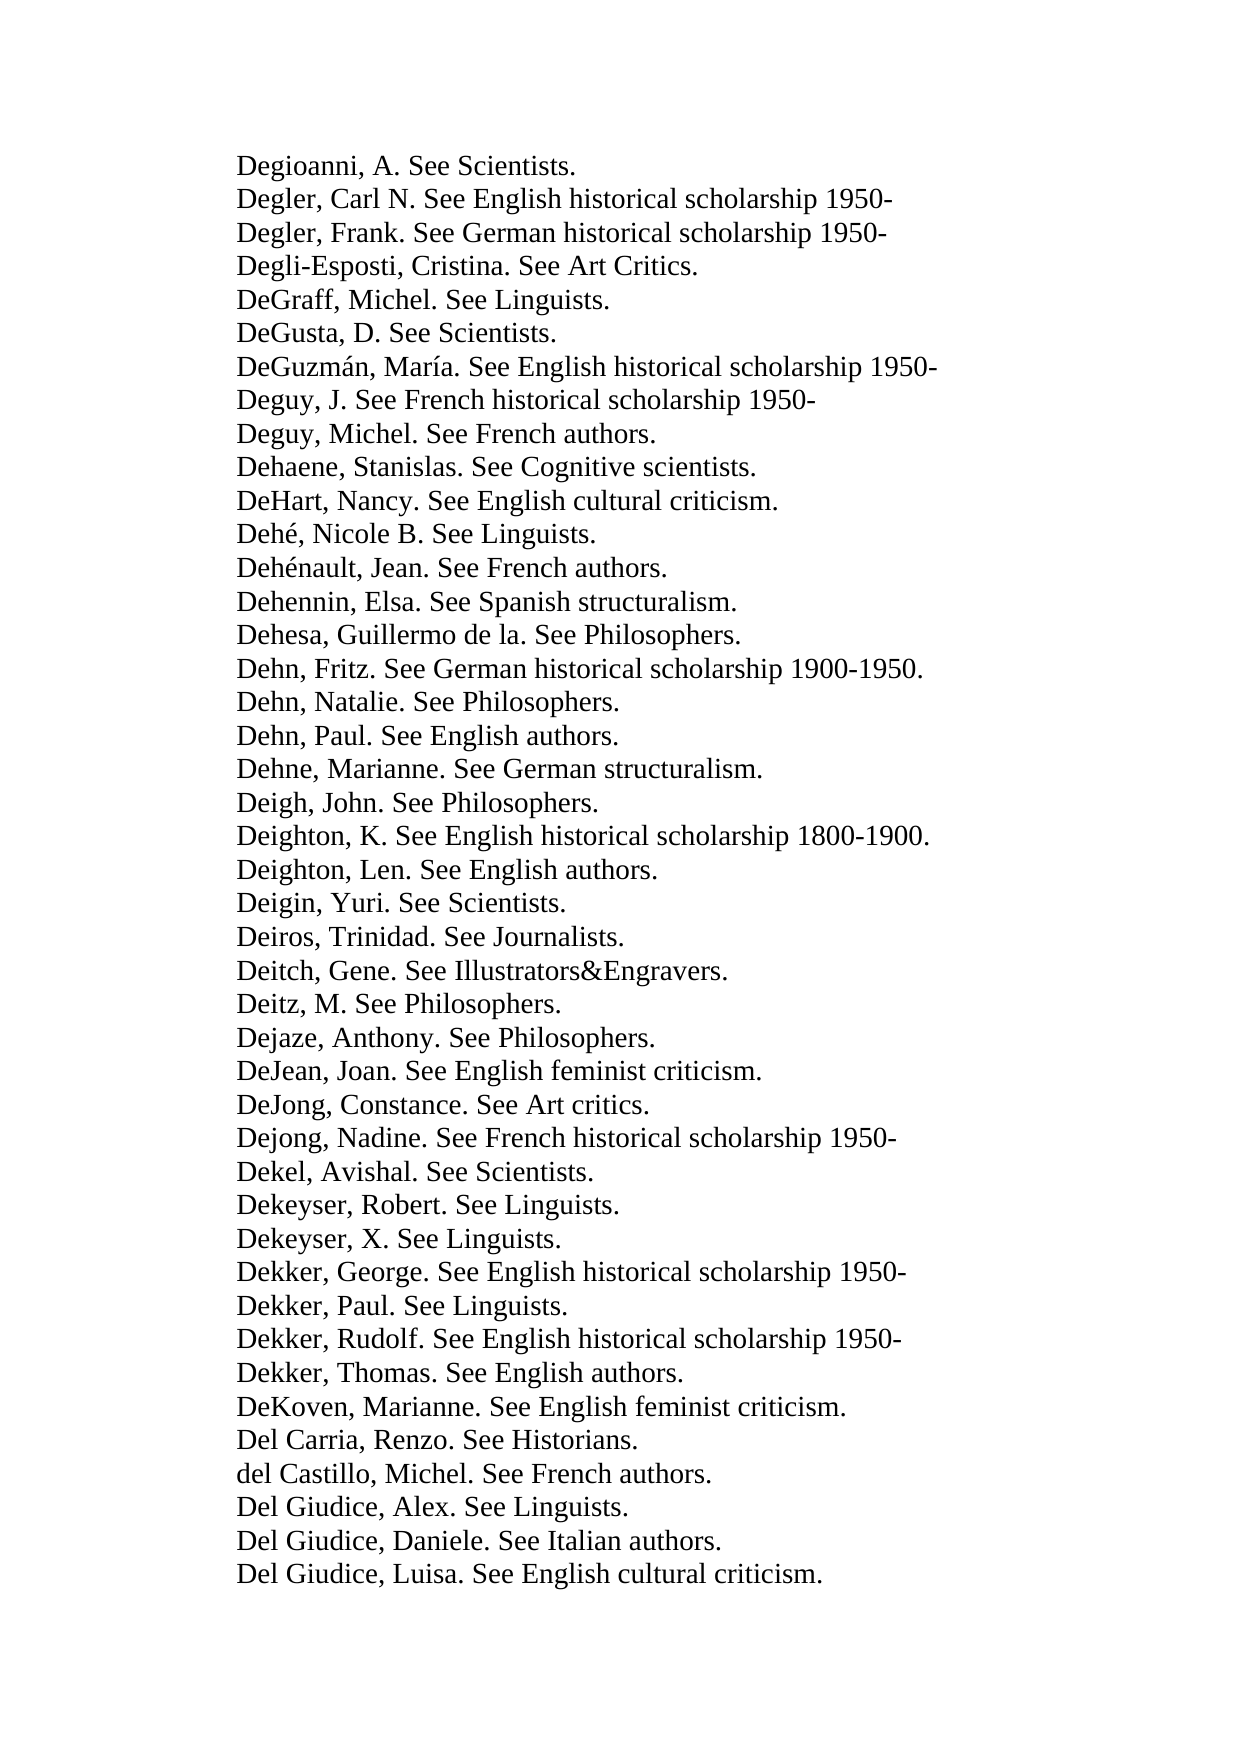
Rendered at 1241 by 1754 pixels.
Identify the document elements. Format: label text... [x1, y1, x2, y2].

text Degioanni, A. See Scientists. [236, 148, 1078, 181]
text DeGraff, Michel. See Linguists. [236, 282, 1078, 315]
text Dejaze, Anthony. See Philosophers. [236, 1020, 1078, 1053]
text Deguy, J. See French historical scholarship 1950- [236, 382, 1078, 416]
text Deighton, K. See English historical scholarship 1800-1900. [236, 818, 1078, 852]
text Dehne, Marianne. See German structuralism. [236, 751, 1078, 785]
text Dekker, Rudolf. See English historical scholarship 1950- [236, 1322, 1078, 1355]
text DeHart, Nancy. See English cultural criticism. [236, 483, 1078, 517]
text Dekeyser, X. See Linguists. [236, 1221, 1078, 1254]
text Deguy, Michel. See French authors. [236, 416, 1078, 449]
text Del Giudice, Alex. See Linguists. [236, 1489, 1078, 1523]
text Deitch, Gene. See Illustrators&Engravers. [236, 953, 1078, 986]
text Del Giudice, Daniele. See Italian authors. [236, 1523, 1078, 1556]
text Dekker, Paul. See Linguists. [236, 1288, 1078, 1322]
text Dehn, Natalie. See Philosophers. [236, 684, 1078, 718]
text Del Giudice, Luisa. See English cultural criticism. [236, 1556, 1078, 1590]
text Deighton, Len. See English authors. [236, 852, 1078, 886]
text Deigin, Yuri. See Scientists. [236, 886, 1078, 919]
text Deigh, John. See Philosophers. [236, 785, 1078, 818]
text Dejong, Nadine. See French historical scholarship 1950- [236, 1120, 1078, 1154]
text Dehesa, Guillermo de la. See Philosophers. [236, 617, 1078, 651]
text Dekker, George. See English historical scholarship 1950- [236, 1254, 1078, 1288]
text DeGuzmán, María. See English historical scholarship 1950- [236, 349, 1078, 382]
text Dekel, Avishal. See Scientists. [236, 1154, 1078, 1187]
text Dehénault, Jean. See French authors. [236, 550, 1078, 584]
text Dehaene, Stanislas. See Cognitive scientists. [236, 449, 1078, 483]
text Del Carria, Renzo. See Historians. [236, 1422, 1077, 1456]
text DeGusta, D. See Scientists. [236, 315, 1078, 349]
text Degli-Esposti, Cristina. See Art Critics. [236, 248, 1078, 282]
text del Castillo, Michel. See French authors. [236, 1456, 1078, 1489]
text DeKoven, Marianne. See English feminist criticism. [236, 1389, 1078, 1422]
text DeJong, Constance. See Art critics. [236, 1087, 1078, 1120]
text Dekker, Thomas. See English authors. [236, 1355, 1078, 1389]
text Degler, Frank. See German historical scholarship 1950- [236, 215, 1078, 248]
text Dehn, Paul. See English authors. [236, 718, 1078, 751]
text Deitz, M. See Philosophers. [236, 986, 1078, 1020]
text Dehennin, Elsa. See Spanish structuralism. [236, 584, 1078, 617]
text DeJean, Joan. See English feminist criticism. [236, 1053, 1078, 1087]
text Dehn, Fritz. See German historical scholarship 1900-1950. [236, 651, 1078, 684]
text Dehé, Nicole B. See Linguists. [236, 517, 1078, 550]
text Deiros, Trinidad. See Journalists. [236, 919, 1078, 953]
text Dekeyser, Robert. See Linguists. [236, 1187, 1078, 1221]
text Degler, Carl N. See English historical scholarship 1950- [236, 181, 1078, 215]
